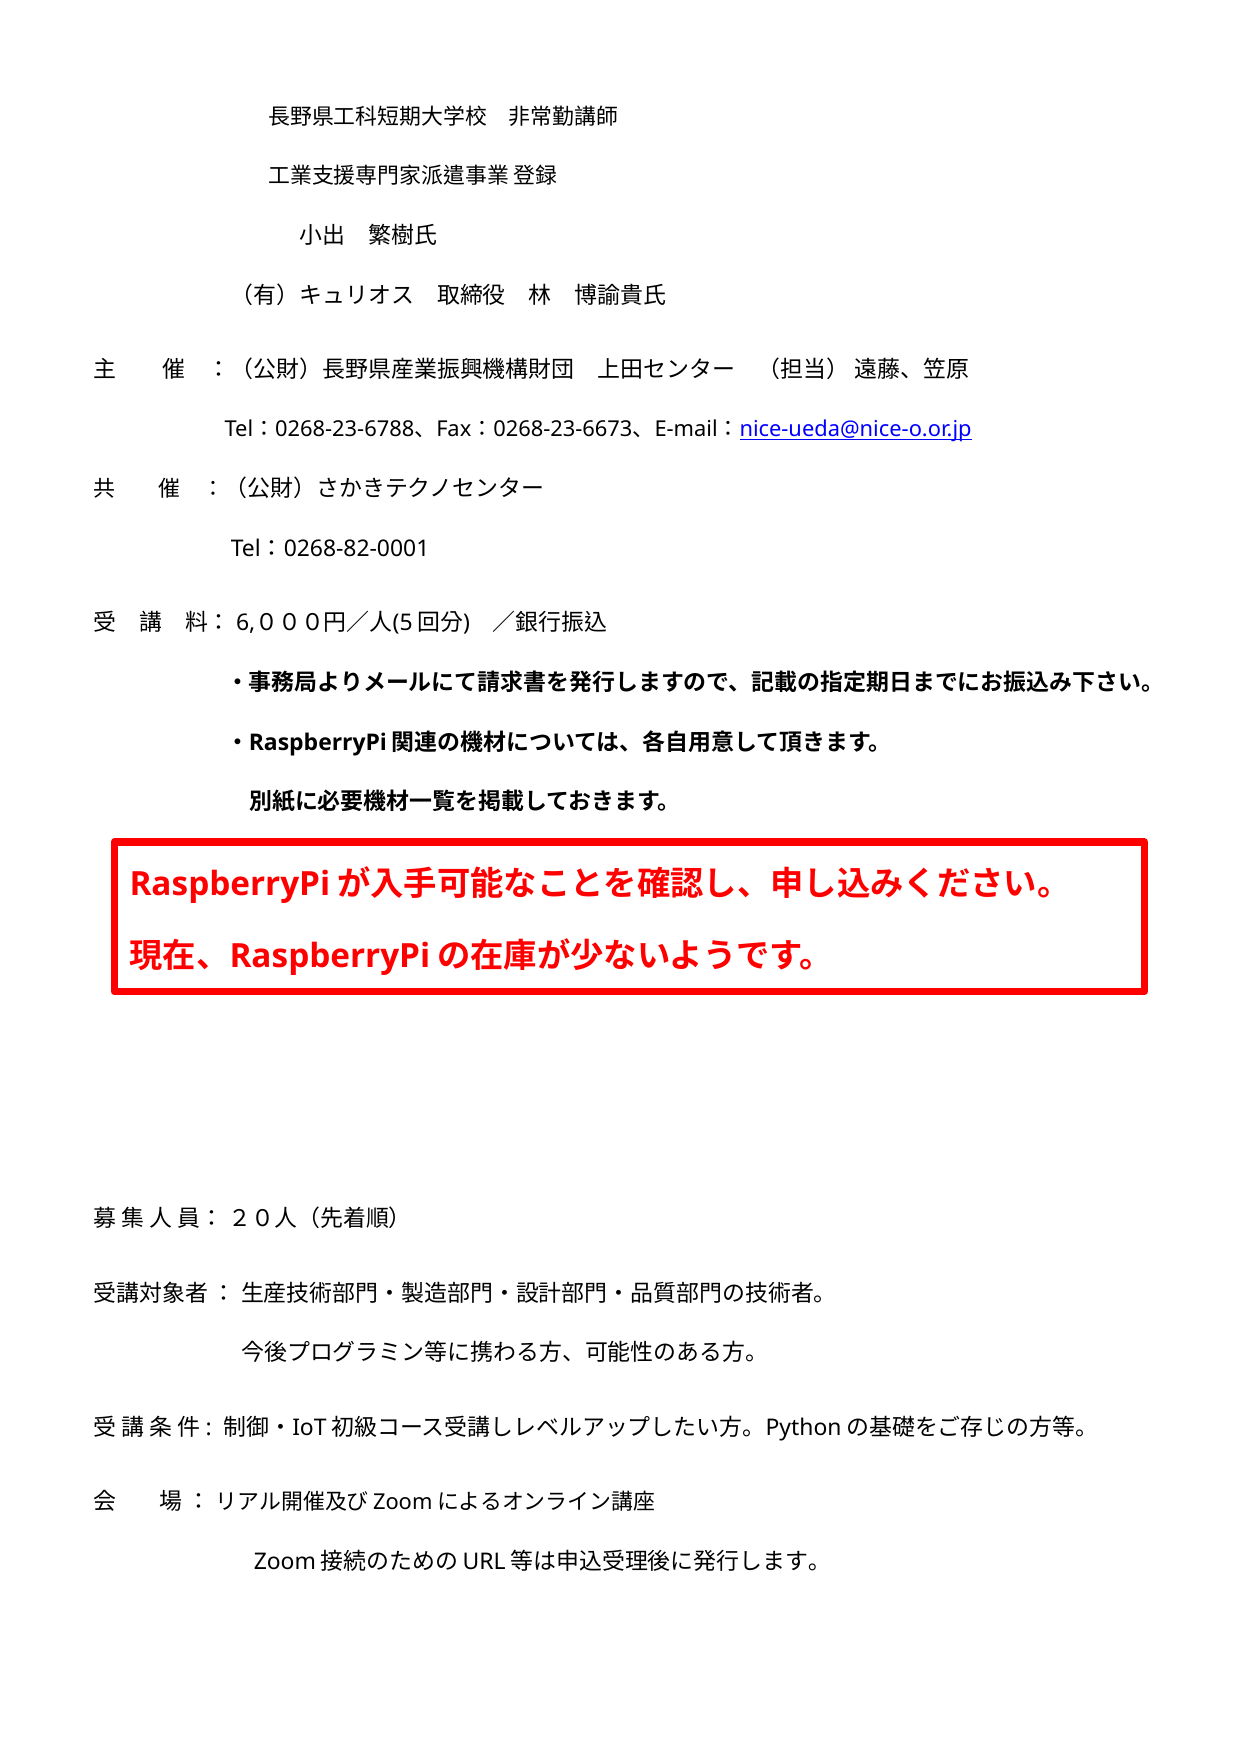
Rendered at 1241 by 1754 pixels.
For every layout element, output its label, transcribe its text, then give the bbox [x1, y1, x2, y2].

text Zoom接続のためのURL等は申込受理後に発行します｡ [93, 1529, 1143, 1589]
text （有）キュリオス 取締役 林 博諭貴氏 [93, 263, 1143, 323]
text 共 催 ：（公財）さかきテクノセンター [93, 457, 1143, 517]
text 受 講 料： 6,０００円／人(5回分) ／銀行振込 [93, 591, 1143, 651]
text 今後プログラミン等に携わる方、可能性のある方。 [93, 1321, 1143, 1381]
text 受講対象者 ： 生産技術部門・製造部門・設計部門・品質部門の技術者。 [93, 1261, 1143, 1321]
text 会 場 ： リアル開催及びZoomによるオンライン講座 [93, 1470, 1143, 1529]
text 受 講 条 件 : 制御・IoT初級コース受講しレベルアップしたい方。Pythonの基礎をご存じの方等。 [93, 1396, 1143, 1455]
text 小出 繁樹氏 [93, 204, 1143, 263]
text 工業支援専門家派遣事業 登録 [93, 144, 1143, 204]
text 長野県工科短期大学校 非常勤講師 [93, 85, 1143, 144]
text ・事務局よりメールにて請求書を発行しますので、記載の指定期日までにお振込み下さい。 [93, 651, 1143, 710]
text 別紙に必要機材一覧を掲載しておきます。 [93, 770, 1143, 829]
text 主 催 ：（公財）長野県産業振興機構財団 上田センター （担当） 遠藤、笠原 [93, 338, 1143, 397]
text Tel：0268-82-0001 [93, 517, 1143, 576]
text Tel：0268-23-6788、Fax：0268-23-6673、E-mail：nice-ueda@nice-o.or.jp [93, 397, 1143, 457]
text 募 集 人 員： ２０人（先着順） [93, 1187, 1143, 1247]
text ・RaspberryPi関連の機材については、各自用意して頂きます。 [93, 710, 1143, 770]
